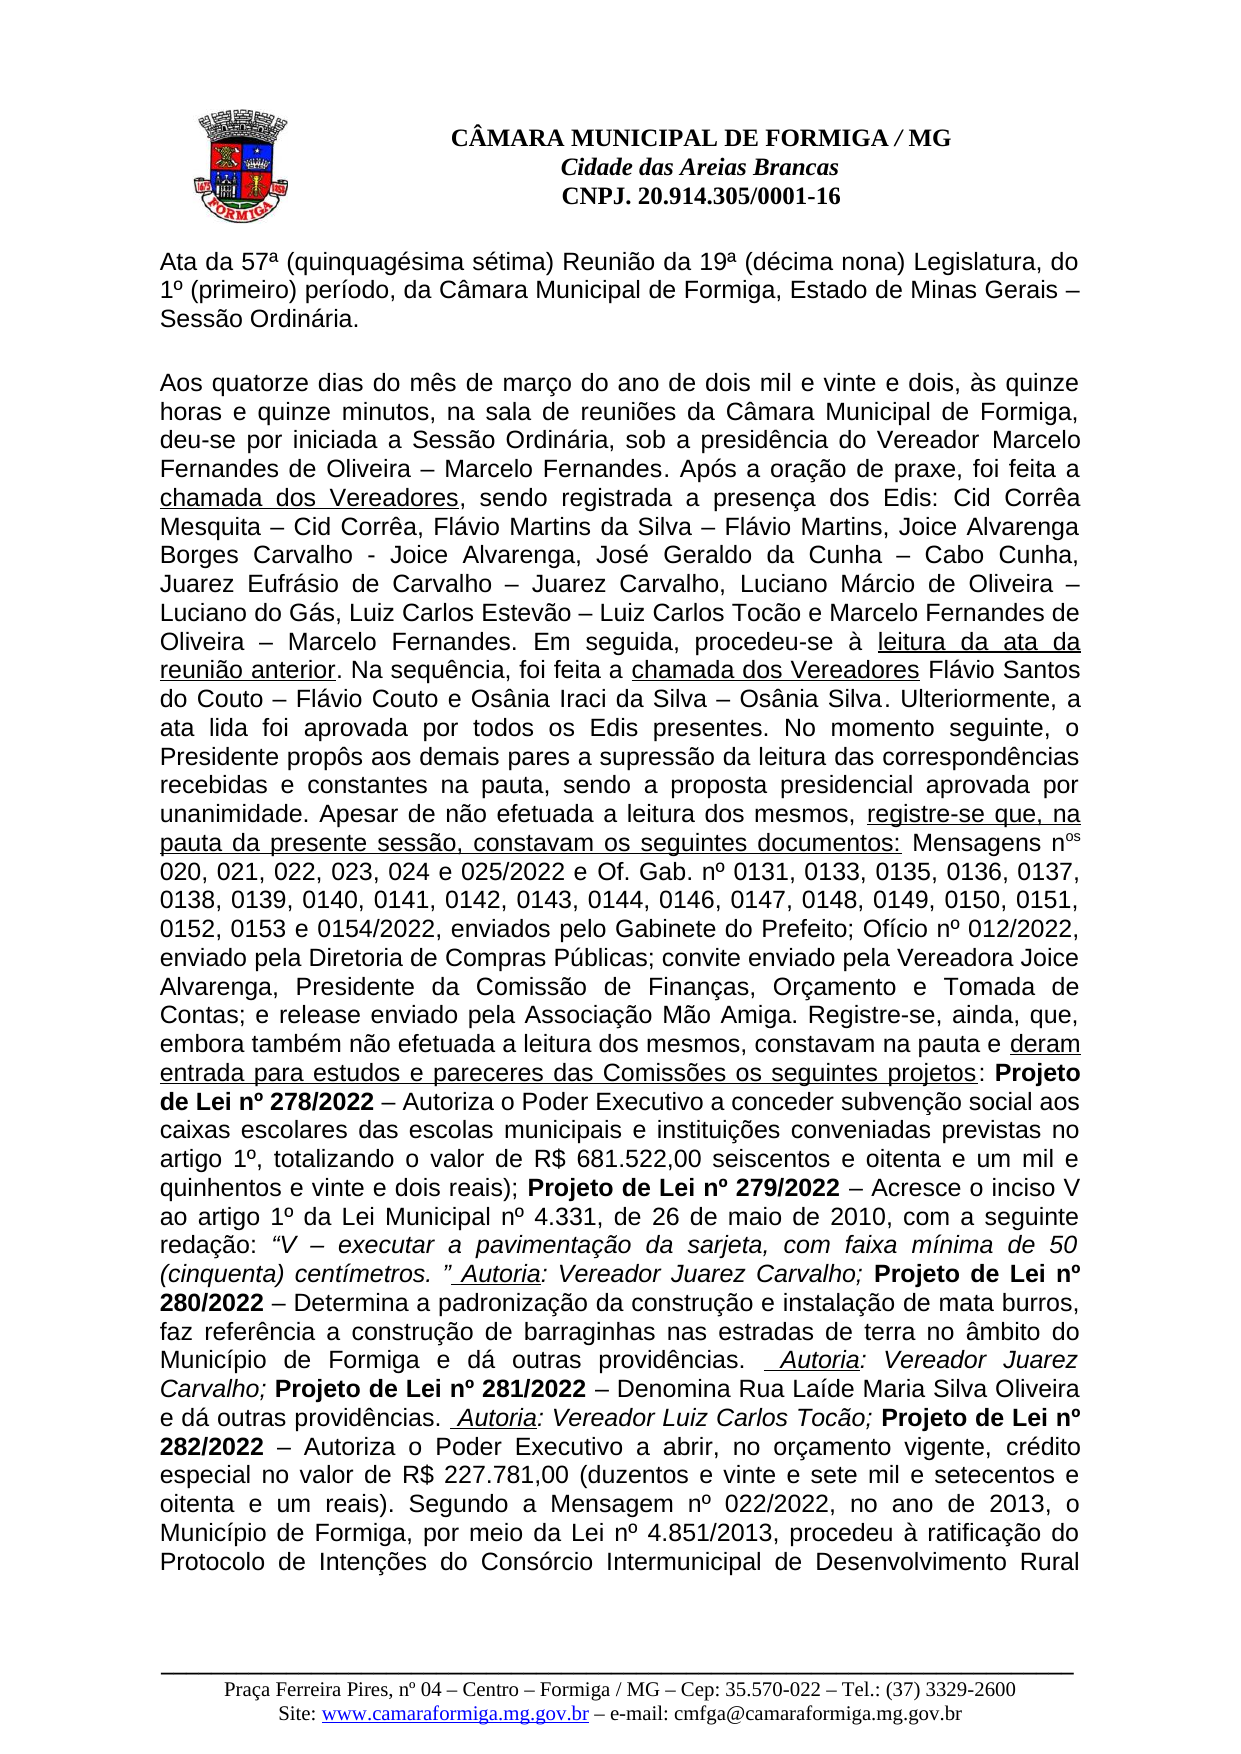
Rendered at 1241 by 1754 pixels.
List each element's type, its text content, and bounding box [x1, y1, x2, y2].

picture [192, 109, 288, 224]
title Ata da 57ª (quinquagésima sétima) Reunião da 19ª (décima nona) Legislatura, do 1º (primeiro) período, da Câmara Municipal de Formiga, Estado de Minas Gerais – Sessão Ordinária. [159, 247, 1081, 333]
